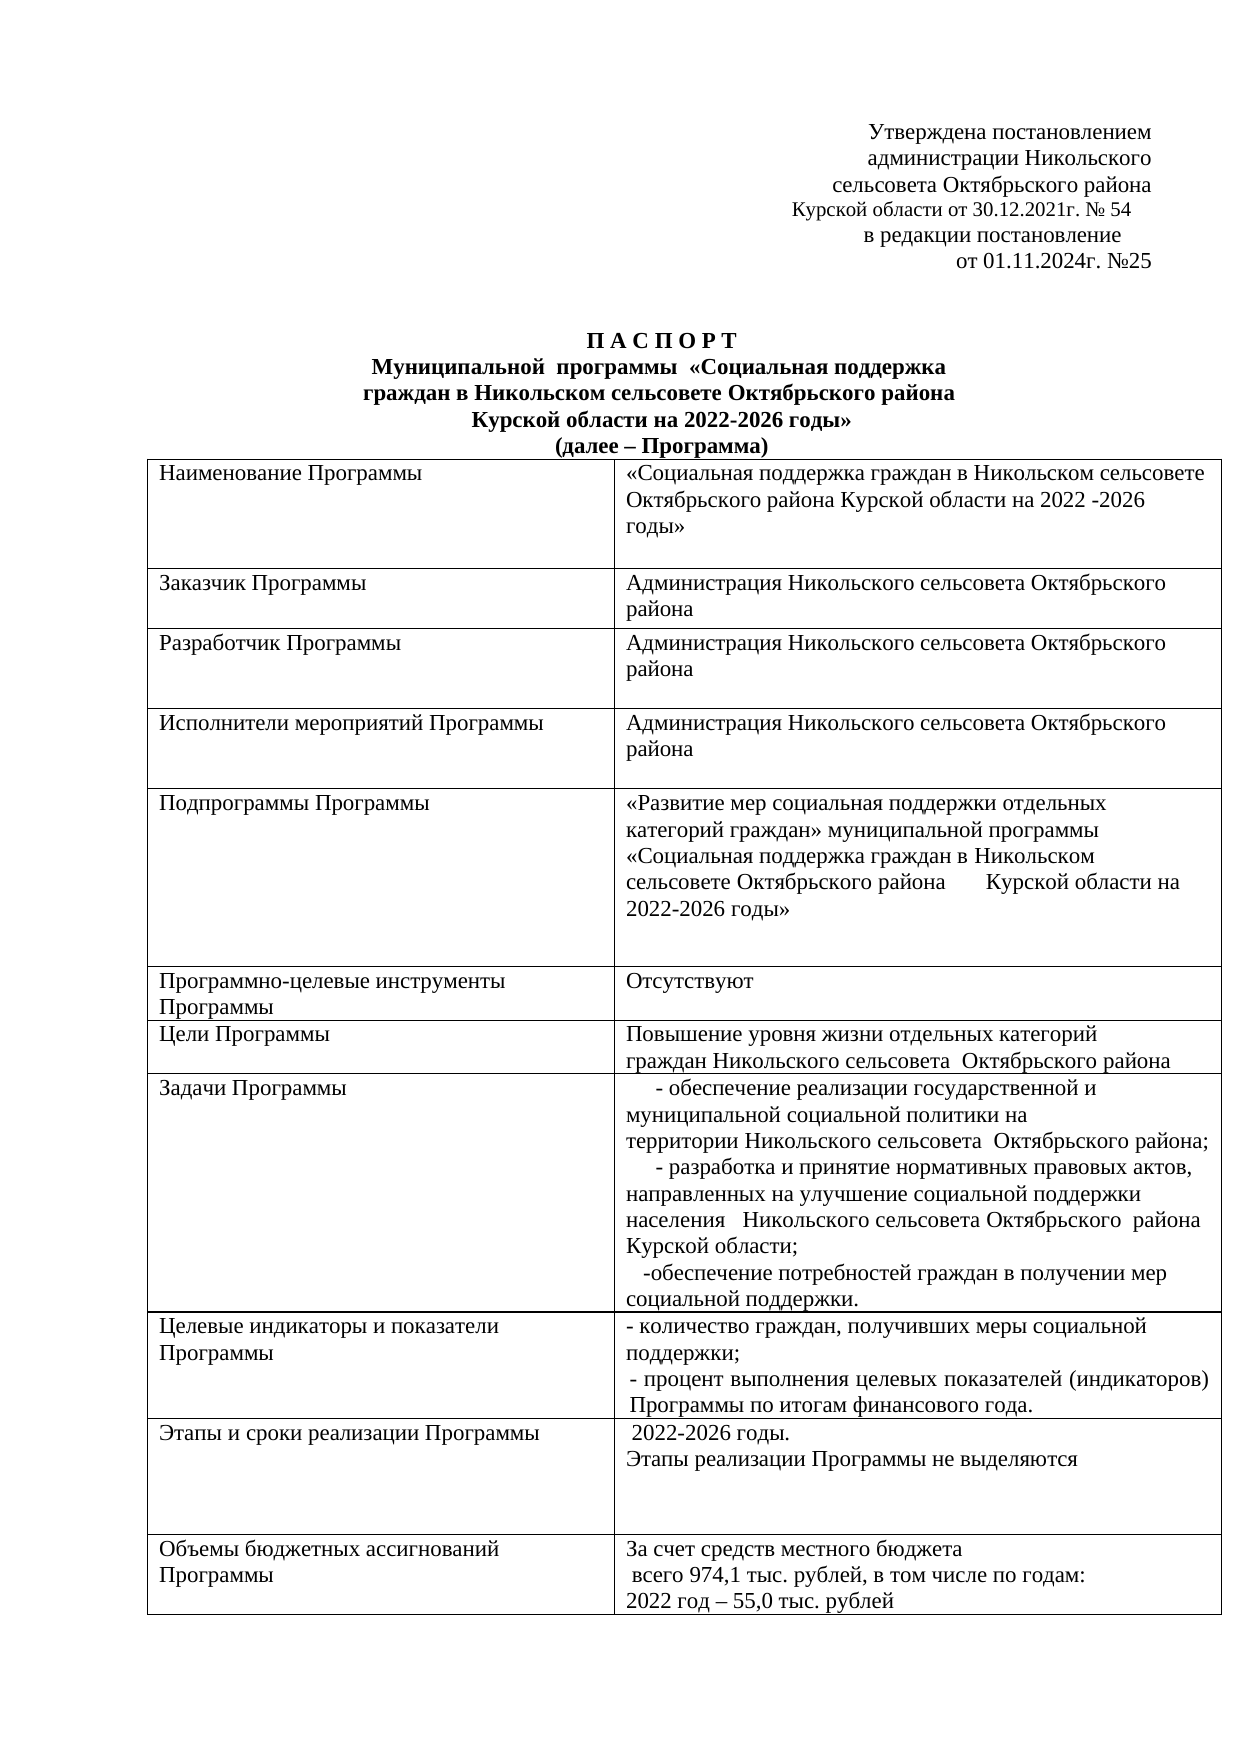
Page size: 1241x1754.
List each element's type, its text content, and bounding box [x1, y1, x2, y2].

table_cell Подпрограммы Программы [148, 789, 614, 966]
text П А С П О Р Т [177, 327, 1152, 353]
table_cell Целевые индикаторы и показатели Программы [148, 1313, 614, 1418]
table_cell Исполнители мероприятий Программы [148, 709, 614, 788]
text администрации Никольского [177, 144, 1152, 171]
text от 01.11.2024г. №25 [177, 248, 1152, 274]
table_cell Администрация Никольского сельсовета Октябрьского района [615, 709, 1221, 788]
text в редакции постановление [177, 221, 1152, 248]
table_cell Отсутствуют [615, 967, 1221, 1019]
table_cell Администрация Никольского сельсовета Октябрьского района [615, 629, 1221, 708]
text Утверждена постановлением [177, 118, 1152, 144]
table_cell 2022-2026 годы. Этапы реализации Программы не выделяются [615, 1419, 1221, 1534]
table_cell Цели Программы [148, 1021, 614, 1073]
table_cell - количество граждан, получивших меры социальной поддержки; - процент выполнения целевых показателей (индикаторов) Программы по итогам финансового года. [615, 1313, 1221, 1418]
table_cell «Развитие мер социальная поддержки отдельных категорий граждан» муниципальной программы «Социальная поддержка граждан в Никольском сельсовете Октябрьского района Курской области на 2022-2026 годы» [615, 789, 1221, 966]
table_cell Этапы и сроки реализации Программы [148, 1419, 614, 1534]
table_cell Заказчик Программы [148, 569, 614, 628]
text сельсовета Октябрьского района [177, 171, 1152, 197]
table_cell Программно-целевые инструменты Программы [148, 967, 614, 1019]
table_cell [148, 1535, 614, 1614]
table_cell Разработчик Программы [148, 629, 614, 708]
table_cell Повышение уровня жизни отдельных категорий граждан Никольского сельсовета Октябрьского района [615, 1021, 1221, 1073]
text (далее – Программа) [177, 432, 1152, 458]
table_cell - обеспечение реализации государственной и муниципальной социальной политики на территории Никольского сельсовета Октябрьского района; - разработка и принятие нормативных правовых актов, направленных на улучшение социальной поддержки населения Никольского сельсовета Октябрьского района Курской области; -обеспечение потребностей граждан в получении мер социальной поддержки. [615, 1074, 1221, 1311]
text граждан в Никольском сельсовете Октябрьского района [177, 379, 1152, 406]
table_cell Задачи Программы [148, 1074, 614, 1311]
text Курской области от 30.12.2021г. № 54 [177, 197, 1152, 221]
table_header «Социальная поддержка граждан в Никольском сельсовете Октябрьского района Курской области на 2022 -2026 годы» [615, 460, 1221, 568]
text Муниципальной программы «Социальная поддержка [177, 353, 1152, 379]
text Курской области на 2022-2026 годы» [177, 406, 1152, 432]
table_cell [615, 1535, 1221, 1614]
table_header Наименование Программы [148, 460, 614, 568]
table_cell Администрация Никольского сельсовета Октябрьского района [615, 569, 1221, 628]
